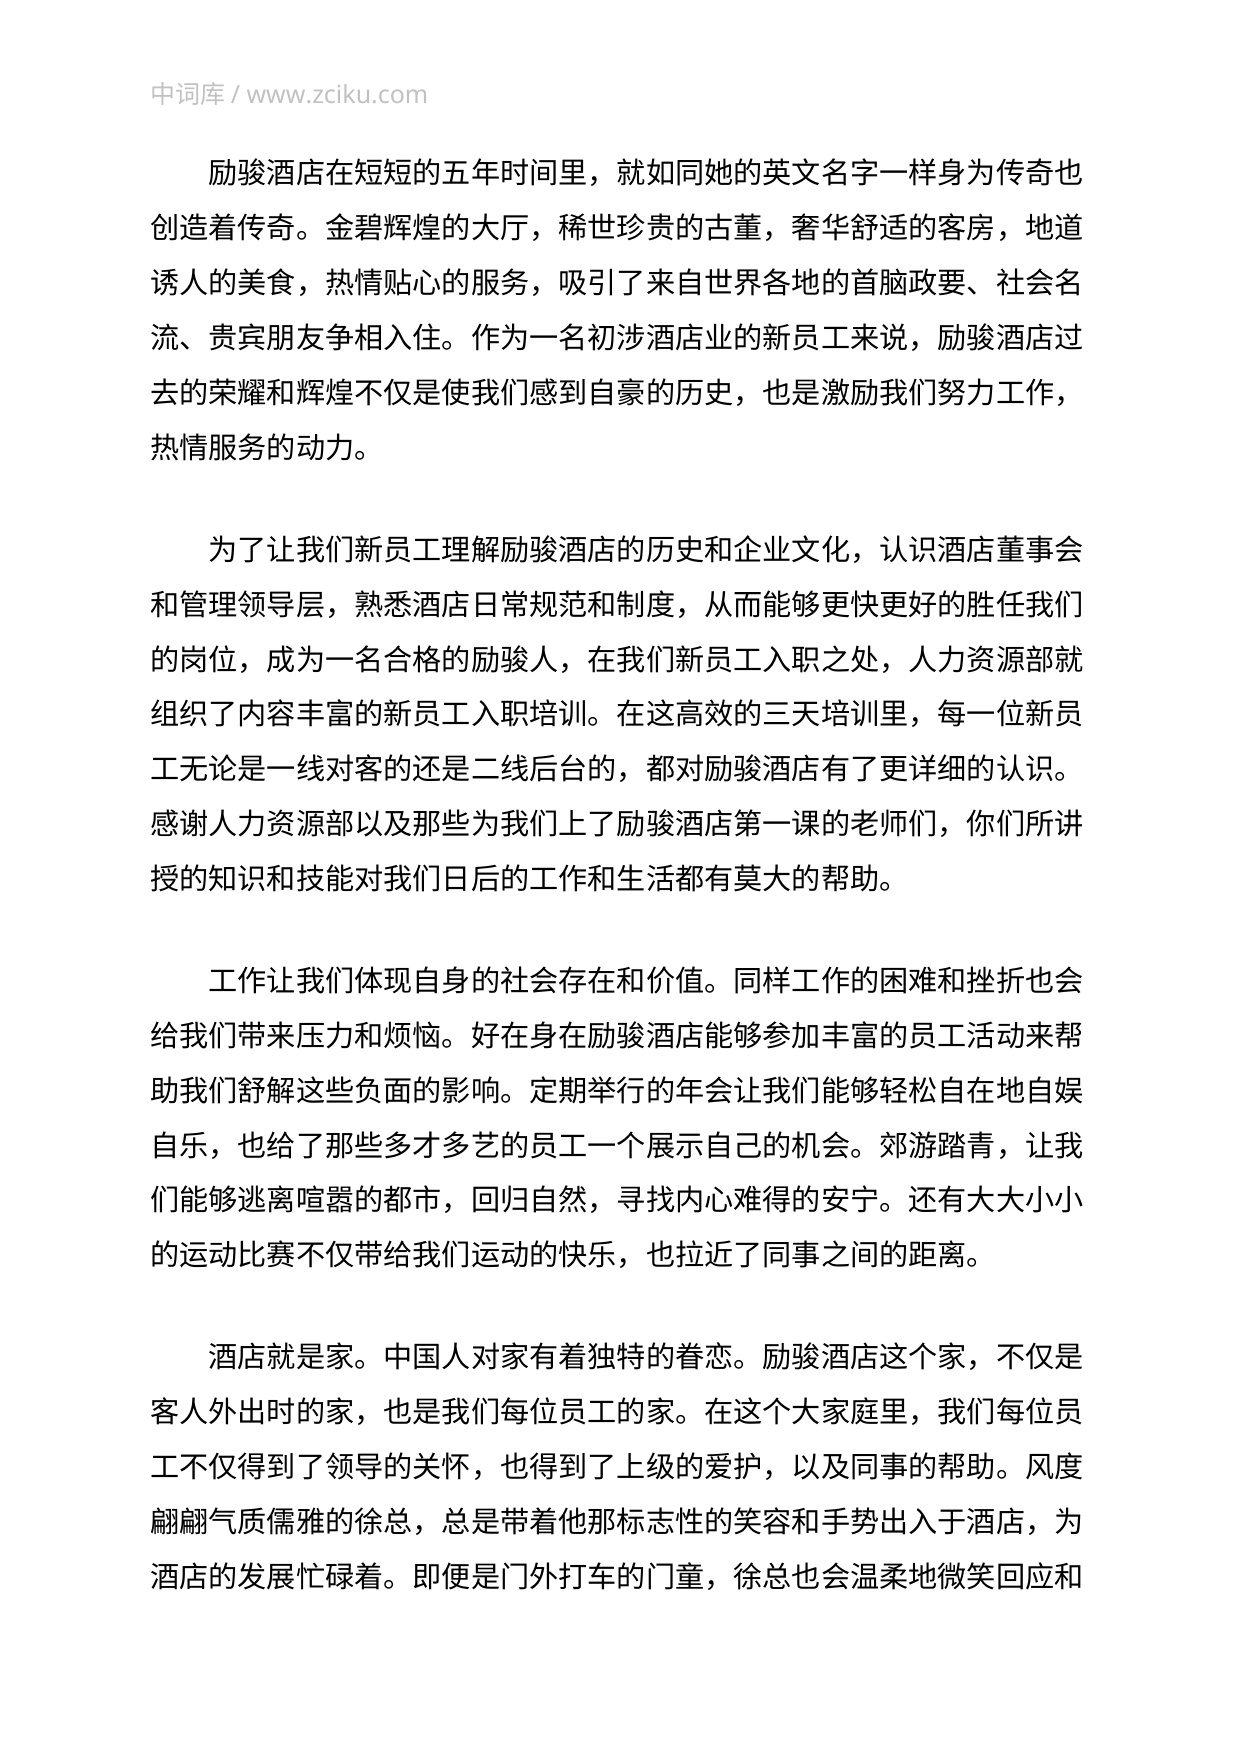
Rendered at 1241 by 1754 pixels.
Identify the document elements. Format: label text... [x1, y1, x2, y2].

text 为了让我们新员工理解励骏酒店的历史和企业文化，认识酒店董事会和管理领导层，熟悉酒店日常规范和制度，从而能够更快更好的胜任我们的岗位，成为一名合格的励骏人，在我们新员工入职之处，人力资源部就组织了内容丰富的新员工入职培训。在这高效的三天培训里，每一位新员工无论是一线对客的还是二线后台的，都对励骏酒店有了更详细的认识。感谢人力资源部以及那些为我们上了励骏酒店第一课的老师们，你们所讲授的知识和技能对我们日后的工作和生活都有莫大的帮助。 [150, 526, 1090, 898]
text 励骏酒店在短短的五年时间里，就如同她的英文名字一样身为传奇也创造着传奇。金碧辉煌的大厅，稀世珍贵的古董，奢华舒适的客房，地道诱人的美食，热情贴心的服务，吸引了来自世界各地的首脑政要、社会名流、贵宾朋友争相入住。作为一名初涉酒店业的新员工来说，励骏酒店过去的荣耀和辉煌不仅是使我们感到自豪的历史，也是激励我们努力工作，热情服务的动力。 [150, 150, 1090, 467]
text 工作让我们体现自身的社会存在和价值。同样工作的困难和挫折也会给我们带来压力和烦恼。好在身在励骏酒店能够参加丰富的员工活动来帮助我们舒解这些负面的影响。定期举行的年会让我们能够轻松自在地自娱自乐，也给了那些多才多艺的员工一个展示自己的机会。郊游踏青，让我们能够逃离喧嚣的都市，回归自然，寻找内心难得的安宁。还有大大小小的运动比赛不仅带给我们运动的快乐，也拉近了同事之间的距离。 [150, 957, 1090, 1274]
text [150, 1334, 1090, 1596]
